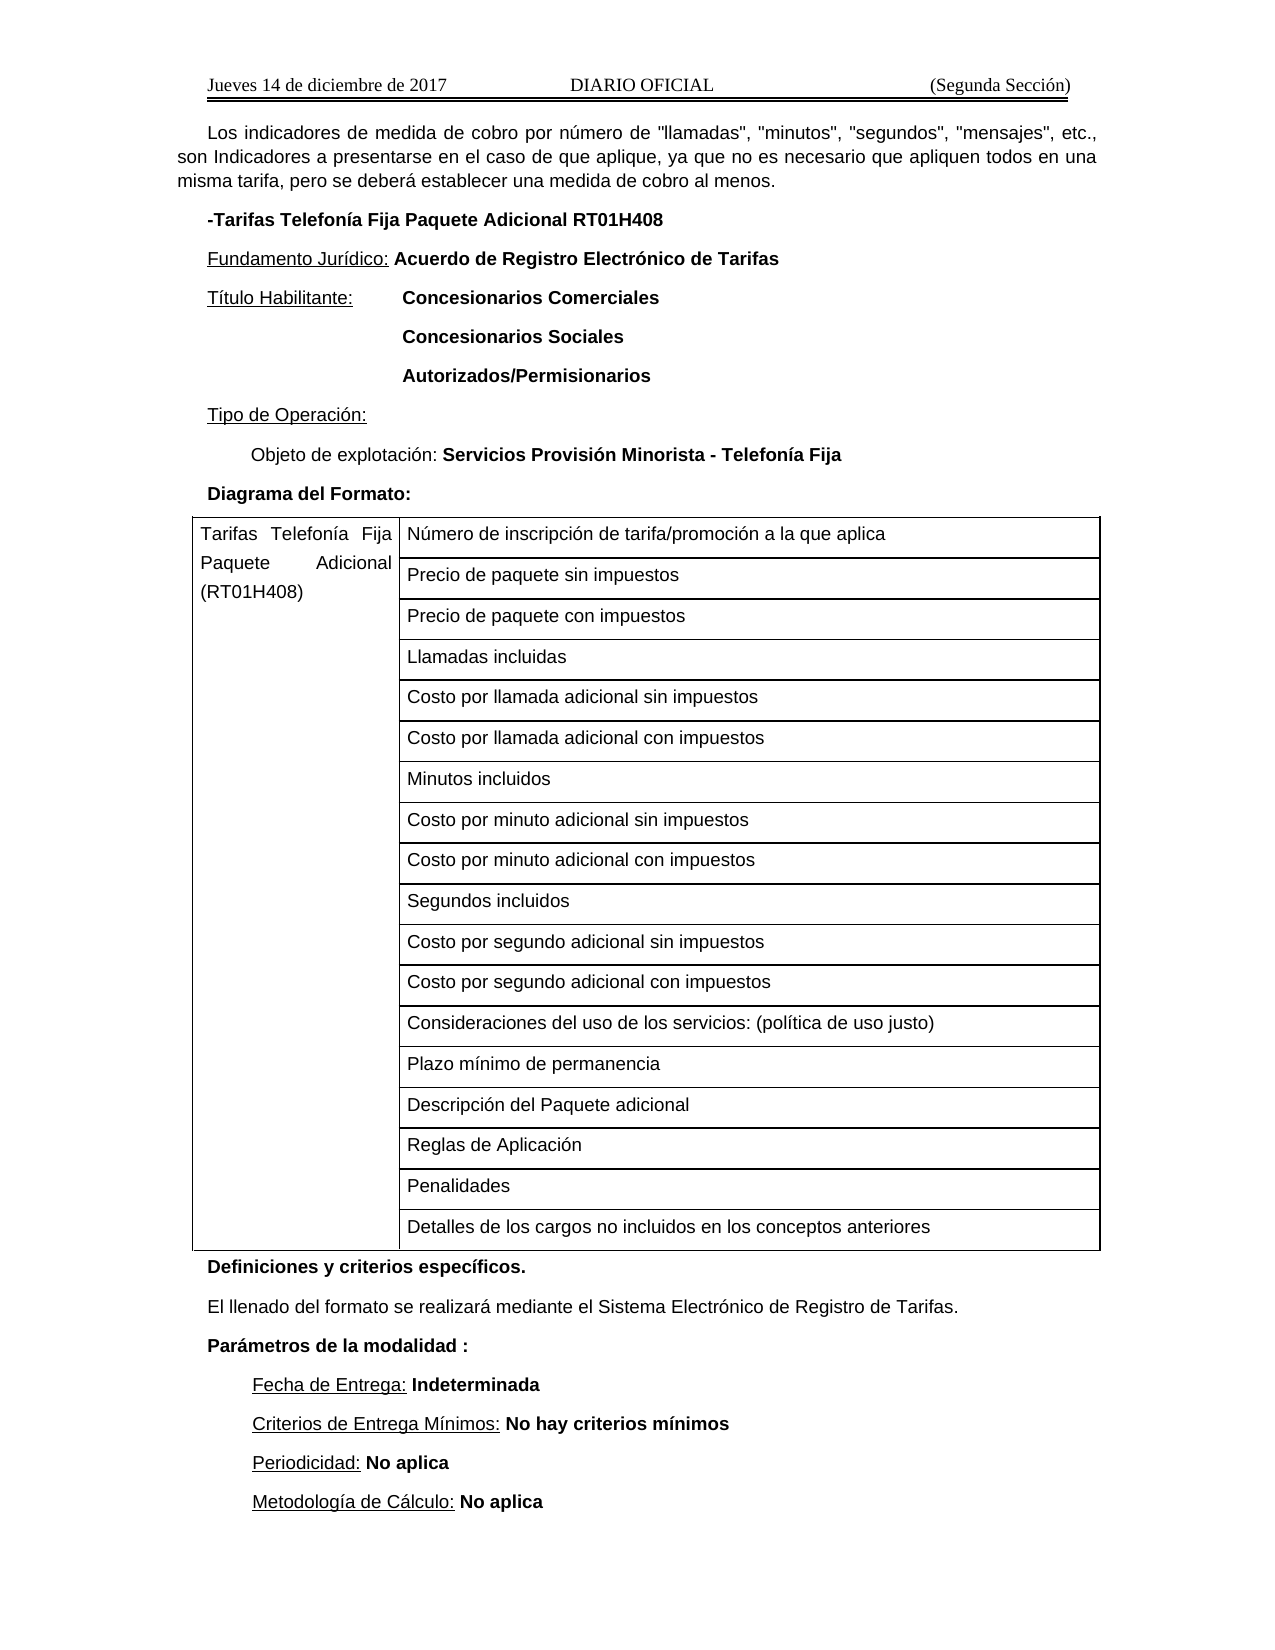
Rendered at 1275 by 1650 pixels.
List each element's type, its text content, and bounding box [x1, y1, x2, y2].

text Título Habilitante: Concesionarios Comerciales [177, 281, 1098, 310]
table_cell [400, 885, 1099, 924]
text Tipo de Operación: [177, 399, 1098, 427]
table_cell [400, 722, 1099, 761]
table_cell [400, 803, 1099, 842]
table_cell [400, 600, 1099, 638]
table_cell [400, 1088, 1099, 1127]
text Diagrama del Formato: [177, 477, 1098, 506]
text Criterios de Entrega Mínimos: No hay criterios mínimos [252, 1408, 1098, 1436]
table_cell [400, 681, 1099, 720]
text Definiciones y criterios específicos. [177, 1251, 1098, 1280]
text Parámetros de la modalidad : [177, 1329, 1098, 1358]
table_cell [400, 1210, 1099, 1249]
text Autorizados/Permisionarios [177, 360, 1098, 388]
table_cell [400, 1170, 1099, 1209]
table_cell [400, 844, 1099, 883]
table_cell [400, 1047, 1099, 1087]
text Los indicadores de medida de cobro por número de "llamadas", "minutos", "segundos", "mensajes", etc., son Indicadores a presentarse en el caso de que aplique, ya que no es necesario que apliquen todos en una misma tarifa, pero se deberá establecer una medida de cobro al menos. [177, 120, 1098, 192]
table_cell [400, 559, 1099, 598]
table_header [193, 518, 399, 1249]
text Metodología de Cálculo: No aplica [252, 1486, 1098, 1515]
text Concesionarios Sociales [177, 321, 1098, 349]
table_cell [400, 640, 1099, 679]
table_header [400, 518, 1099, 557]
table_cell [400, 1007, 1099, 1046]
text Objeto de explotación: Servicios Provisión Minorista - Telefonía Fija [177, 438, 1098, 467]
text -Tarifas Telefonía Fija Paquete Adicional RT01H408 [177, 203, 1098, 232]
text El llenado del formato se realizará mediante el Sistema Electrónico de Registro de Tarifas. [177, 1290, 1098, 1319]
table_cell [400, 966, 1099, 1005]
text Periodicidad: No aplica [252, 1447, 1098, 1476]
text Fundamento Jurídico: Acuerdo de Registro Electrónico de Tarifas [177, 242, 1098, 271]
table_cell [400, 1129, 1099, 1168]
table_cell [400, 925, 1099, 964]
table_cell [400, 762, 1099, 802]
text Fecha de Entrega: Indeterminada [252, 1368, 1098, 1397]
